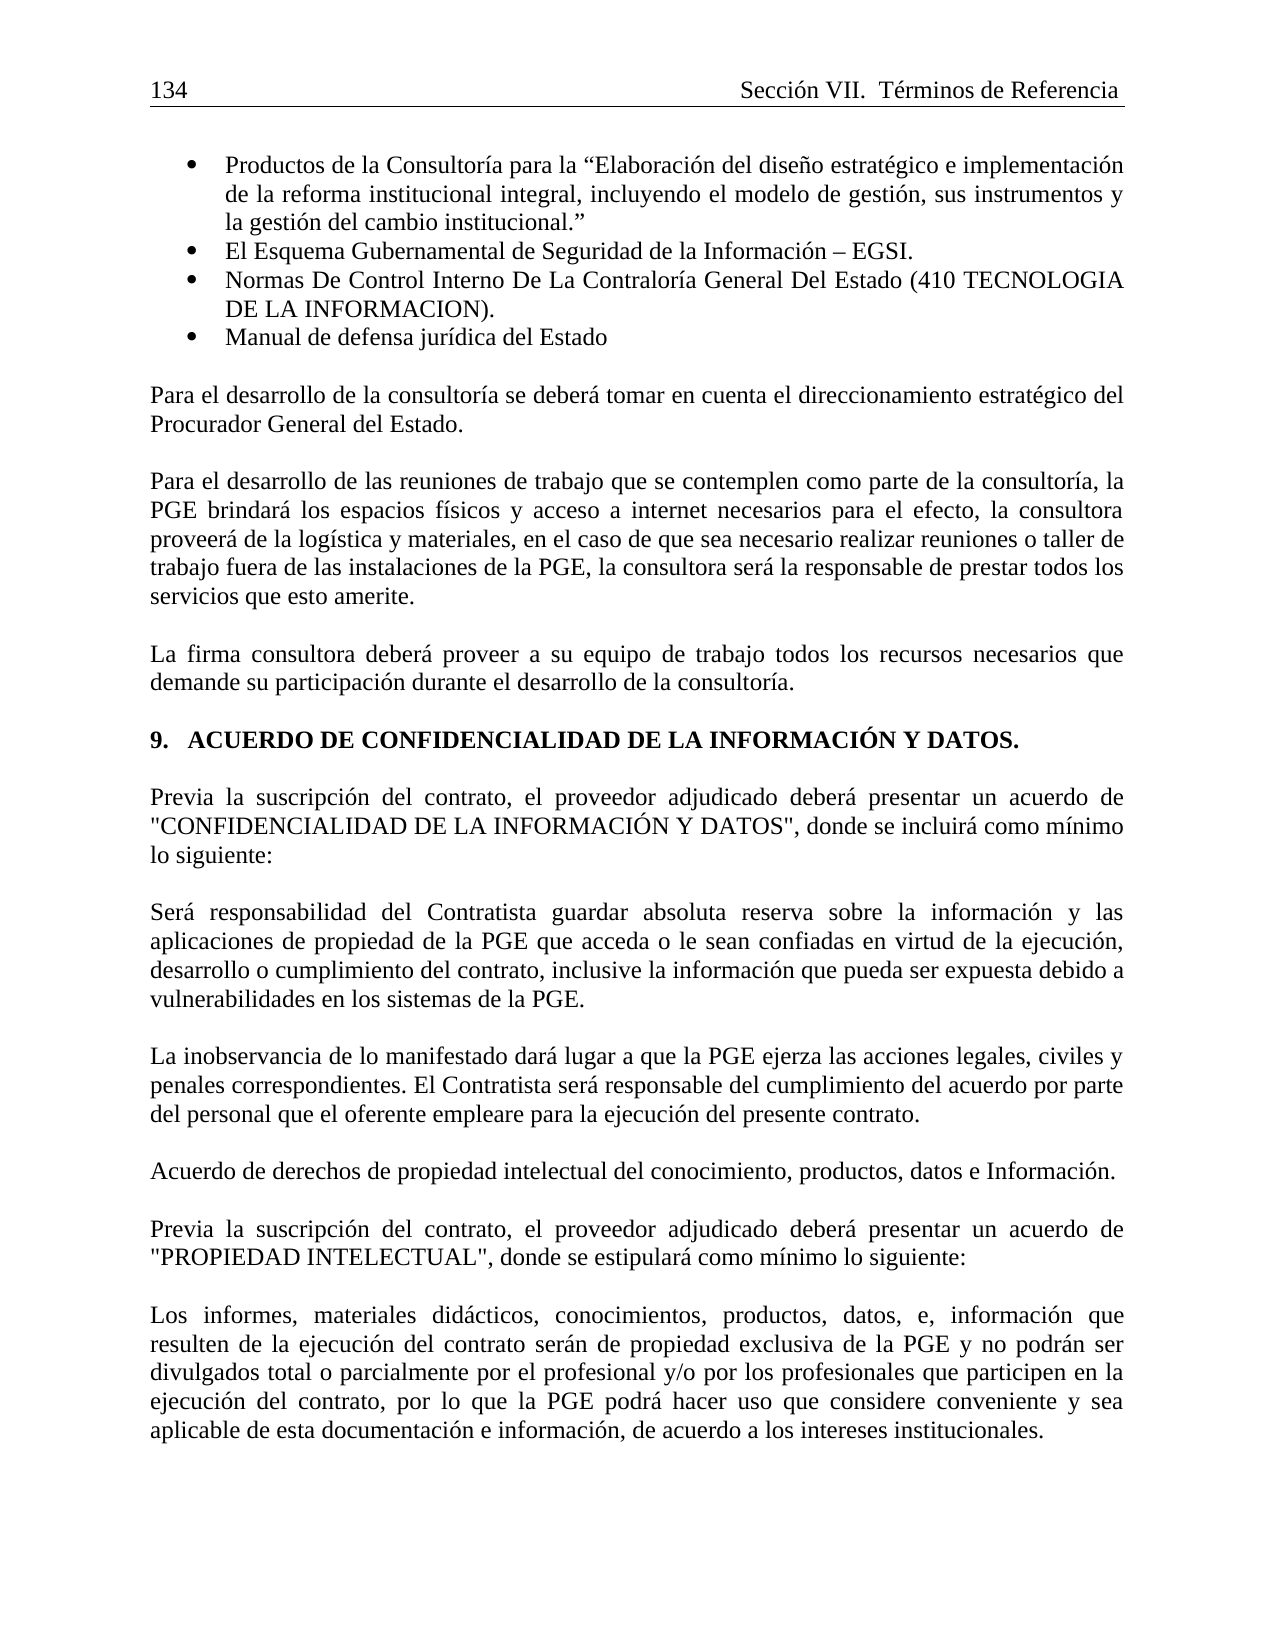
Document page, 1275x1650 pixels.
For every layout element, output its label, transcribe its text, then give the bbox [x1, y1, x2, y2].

list ACUERDO DE CONFIDENCIALIDAD DE LA INFORMACIÓN Y DATOS. [150, 725, 1125, 754]
text Acuerdo de derechos de propiedad intelectual del conocimiento, productos, datos e Información. [150, 1156, 1125, 1185]
text Previa la suscripción del contrato, el proveedor adjudicado deberá presentar un acuerdo de "CONFIDENCIALIDAD DE LA INFORMACIÓN Y DATOS", donde se incluirá como mínimo lo siguiente: [150, 782, 1125, 869]
text Los informes, materiales didácticos, conocimientos, productos, datos, e, información que resulten de la ejecución del contrato serán de propiedad exclusiva de la PGE y no podrán ser divulgados total o parcialmente por el profesional y/o por los profesionales que participen en la ejecución del contrato, por lo que la PGE podrá hacer uso que considere conveniente y sea aplicable de esta documentación e información, de acuerdo a los intereses institucionales. [150, 1300, 1125, 1444]
text Será responsabilidad del Contratista guardar absoluta reserva sobre la información y las aplicaciones de propiedad de la PGE que acceda o le sean confiadas en virtud de la ejecución, desarrollo o cumplimiento del contrato, inclusive la información que pueda ser expuesta debido a vulnerabilidades en los sistemas de la PGE. [150, 897, 1125, 1012]
text Para el desarrollo de la consultoría se deberá tomar en cuenta el direccionamiento estratégico del Procurador General del Estado. [150, 380, 1125, 437]
list El Esquema Gubernamental de Seguridad de la Información – EGSI. [187, 236, 1125, 265]
list Normas De Control Interno De La Contraloría General Del Estado (410 TECNOLOGIA DE LA INFORMACION). [187, 265, 1125, 322]
list Manual de defensa jurídica del Estado [187, 322, 1125, 351]
text Para el desarrollo de las reuniones de trabajo que se contemplen como parte de la consultoría, la PGE brindará los espacios físicos y acceso a internet necesarios para el efecto, la consultora proveerá de la logística y materiales, en el caso de que sea necesario realizar reuniones o taller de trabajo fuera de las instalaciones de la PGE, la consultora será la responsable de prestar todos los servicios que esto amerite. [150, 466, 1125, 610]
list Productos de la Consultoría para la “Elaboración del diseño estratégico e implementación de la reforma institucional integral, incluyendo el modelo de gestión, sus instrumentos y la gestión del cambio institucional.” [187, 150, 1125, 236]
text La firma consultora deberá proveer a su equipo de trabajo todos los recursos necesarios que demande su participación durante el desarrollo de la consultoría. [150, 639, 1125, 696]
text La inobservancia de lo manifestado dará lugar a que la PGE ejerza las acciones legales, civiles y penales correspondientes. El Contratista será responsable del cumplimiento del acuerdo por parte del personal que el oferente empleare para la ejecución del presente contrato. [150, 1041, 1125, 1127]
